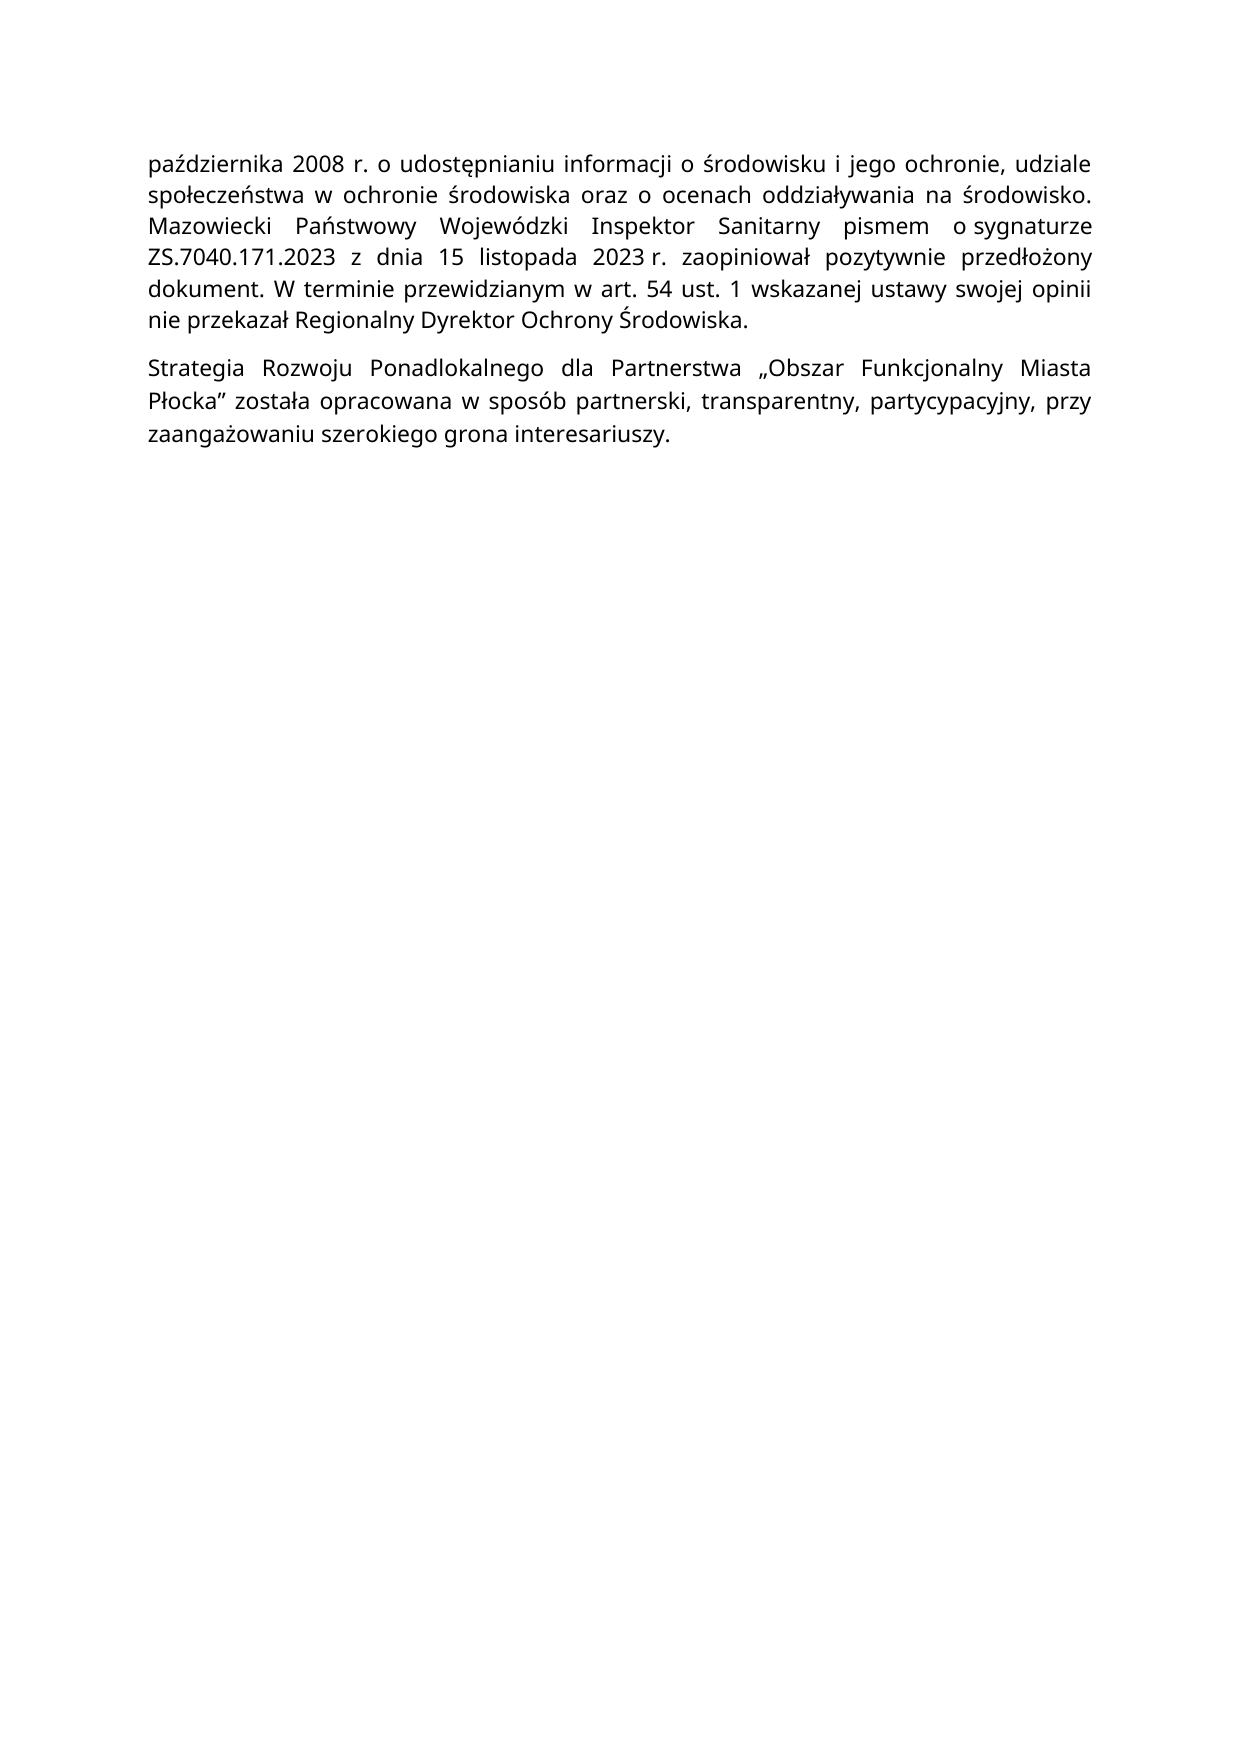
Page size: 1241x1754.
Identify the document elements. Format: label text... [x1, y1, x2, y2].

text Strategia Rozwoju Ponadlokalnego dla Partnerstwa „Obszar Funkcjonalny Miasta Płocka” została opracowana w sposób partnerski, transparentny, partycypacyjny, przy zaangażowaniu szerokiego grona interesariuszy. [148, 352, 1093, 449]
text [148, 148, 1093, 335]
